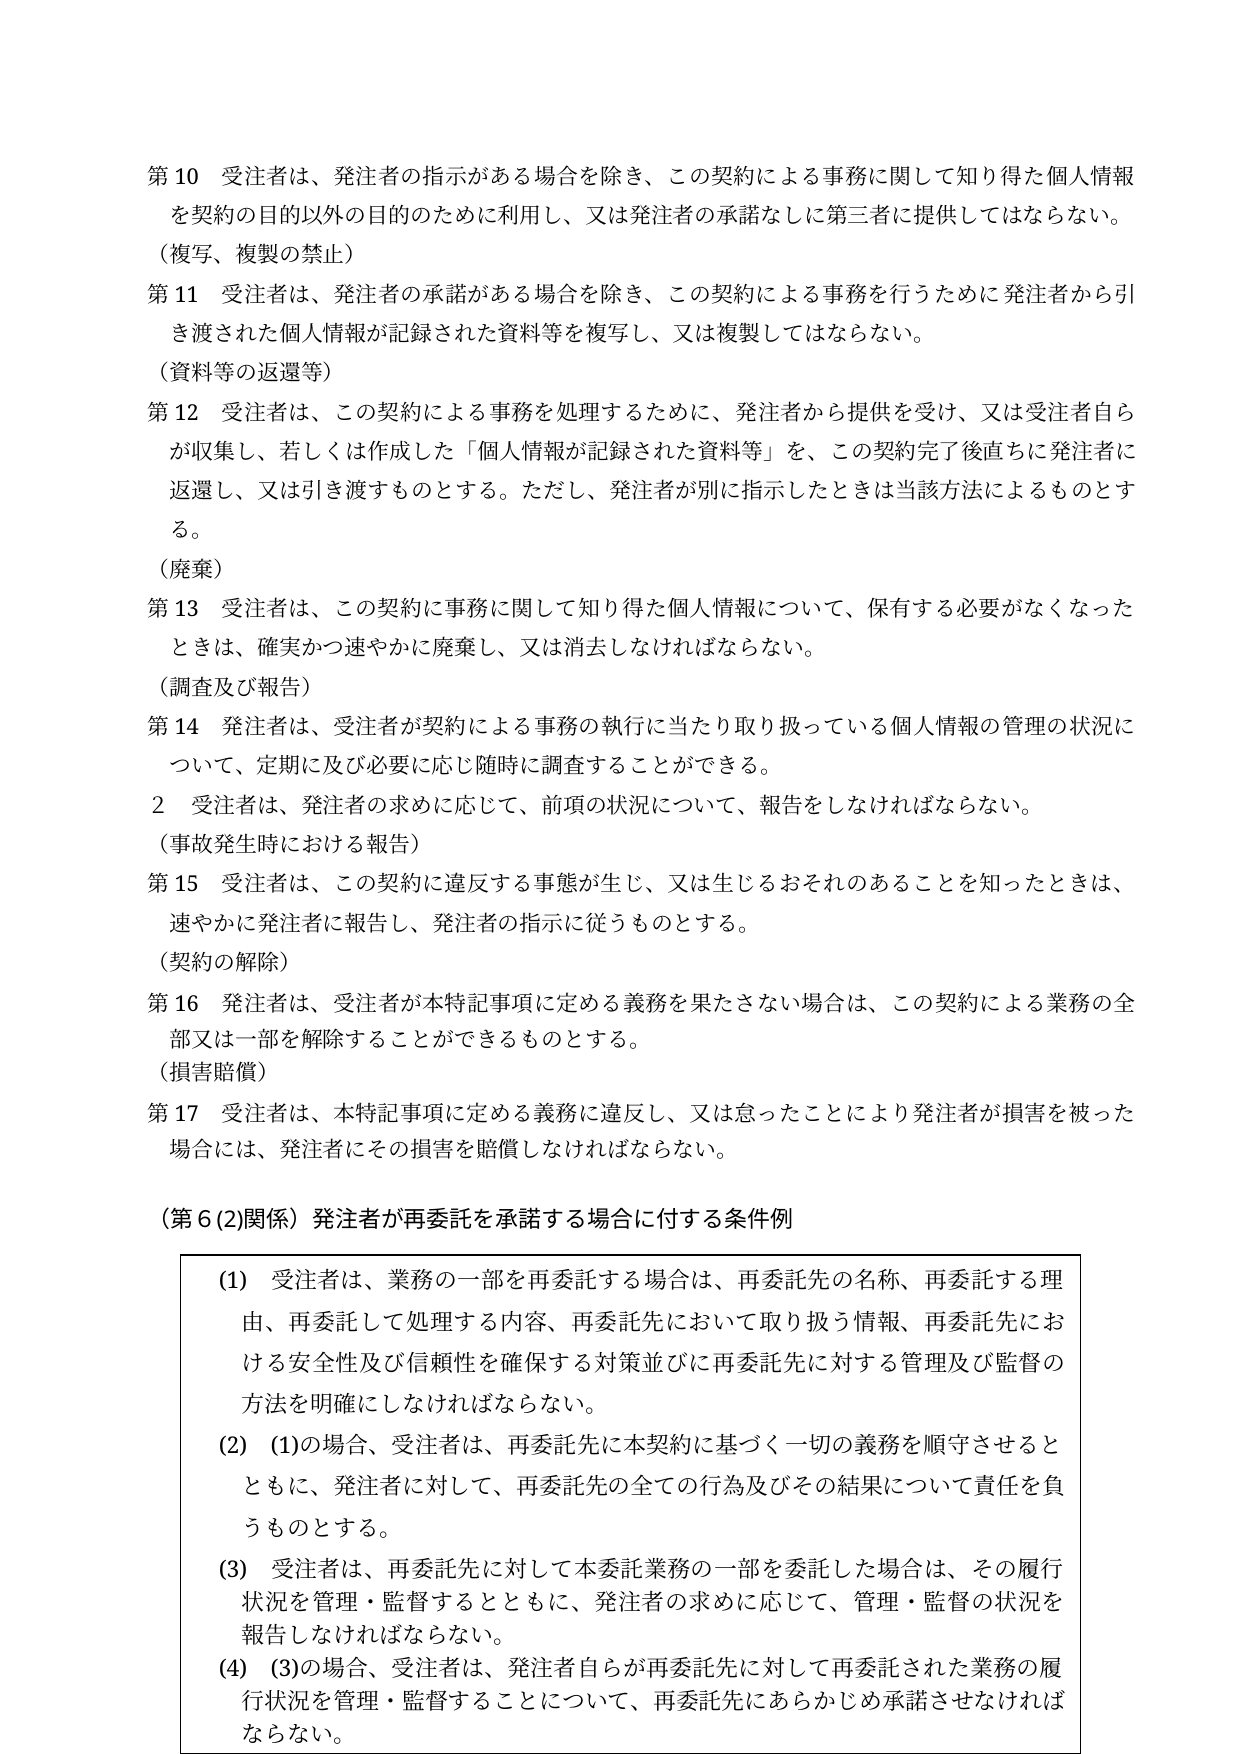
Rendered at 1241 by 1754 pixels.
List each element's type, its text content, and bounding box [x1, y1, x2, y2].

text （調査及び報告） [148, 670, 1137, 701]
text （契約の解除） [148, 945, 1137, 976]
text （第６(2)関係）発注者が再委託を承諾する場合に付する条件例 [148, 1201, 1137, 1234]
text 第12 受注者は、この契約による事務を処理するために、発注者から提供を受け、又は受注者自らが収集し、若しくは作成した「個人情報が記録された資料等」を、この契約完了後直ちに発注者に返還し、又は引き渡すものとする。ただし、発注者が別に指示したときは当該方法によるものとする。 [148, 395, 1137, 544]
text （事故発生時における報告） [148, 827, 1137, 858]
text 第14 発注者は、受注者が契約による事務の執行に当たり取り扱っている個人情報の管理の状況について、定期に及び必要に応じ随時に調査することができる。 [148, 709, 1137, 780]
text （廃棄） [148, 552, 1137, 583]
text 第13 受注者は、この契約に事務に関して知り得た個人情報について、保有する必要がなくなったときは、確実かつ速やかに廃棄し、又は消去しなければならない。 [148, 591, 1137, 662]
text 第16 発注者は、受注者が本特記事項に定める義務を果たさない場合は、この契約による業務の全部又は一部を解除することができるものとする。 [148, 984, 1137, 1055]
text （損害賠償） [148, 1055, 1137, 1087]
text （資料等の返還等） [148, 356, 1137, 387]
text 第17 受注者は、本特記事項に定める義務に違反し、又は怠ったことにより発注者が損害を被った場合には、発注者にその損害を賠償しなければならない。 [148, 1094, 1137, 1166]
text 第10 受注者は、発注者の指示がある場合を除き、この契約による事務に関して知り得た個人情報を契約の目的以外の目的のために利用し、又は発注者の承諾なしに第三者に提供してはならない。 [148, 159, 1137, 230]
text （複写、複製の禁止） [148, 238, 1137, 269]
text 第15 受注者は、この契約に違反する事態が生じ、又は生じるおそれのあることを知ったときは、速やかに発注者に報告し、発注者の指示に従うものとする。 [148, 866, 1137, 937]
text ２ 受注者は、発注者の求めに応じて、前項の状況について、報告をしなければならない。 [148, 788, 1137, 819]
text 第11 受注者は、発注者の承諾がある場合を除き、この契約による事務を行うために発注者から引き渡された個人情報が記録された資料等を複写し、又は複製してはならない。 [148, 277, 1137, 348]
